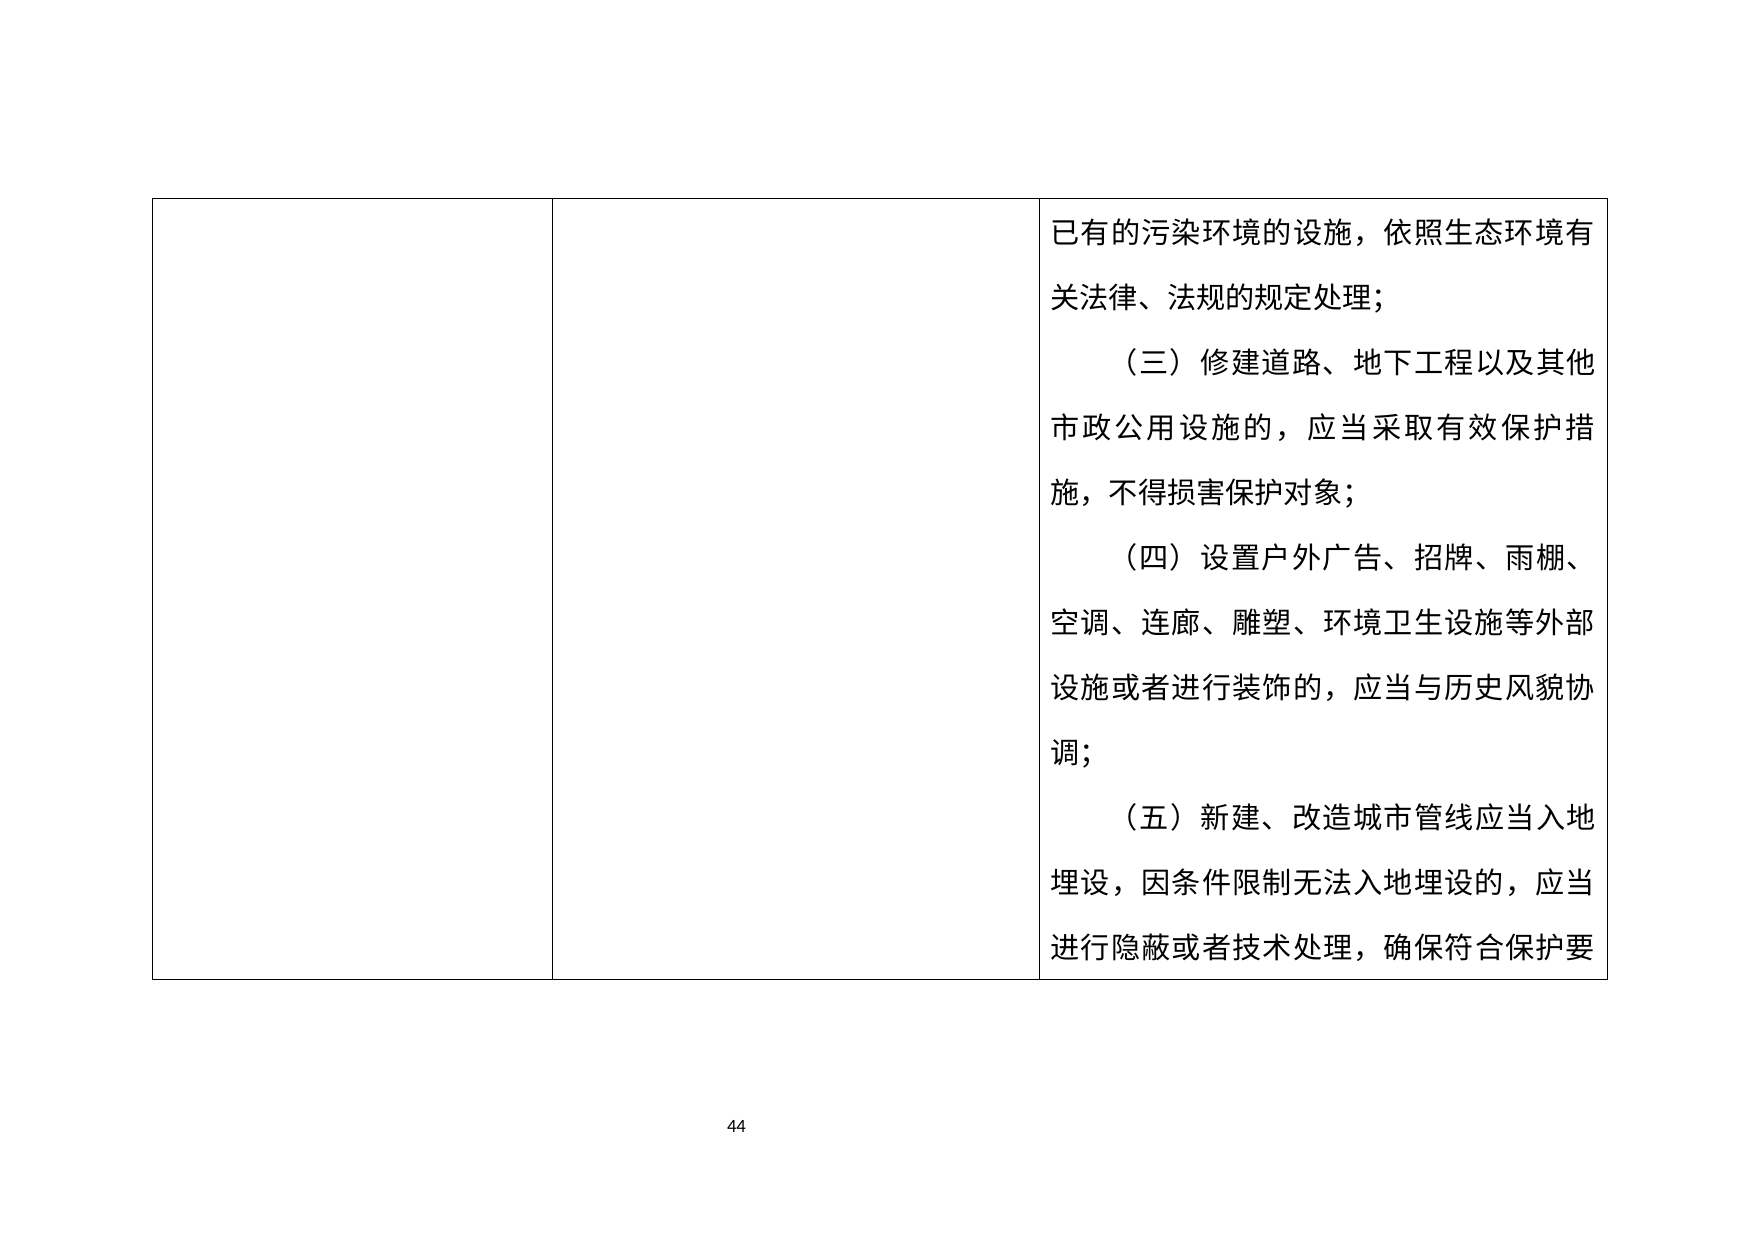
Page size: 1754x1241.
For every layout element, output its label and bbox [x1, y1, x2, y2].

table_cell [1040, 199, 1607, 979]
table_cell [153, 199, 552, 979]
table_cell [553, 199, 1039, 979]
